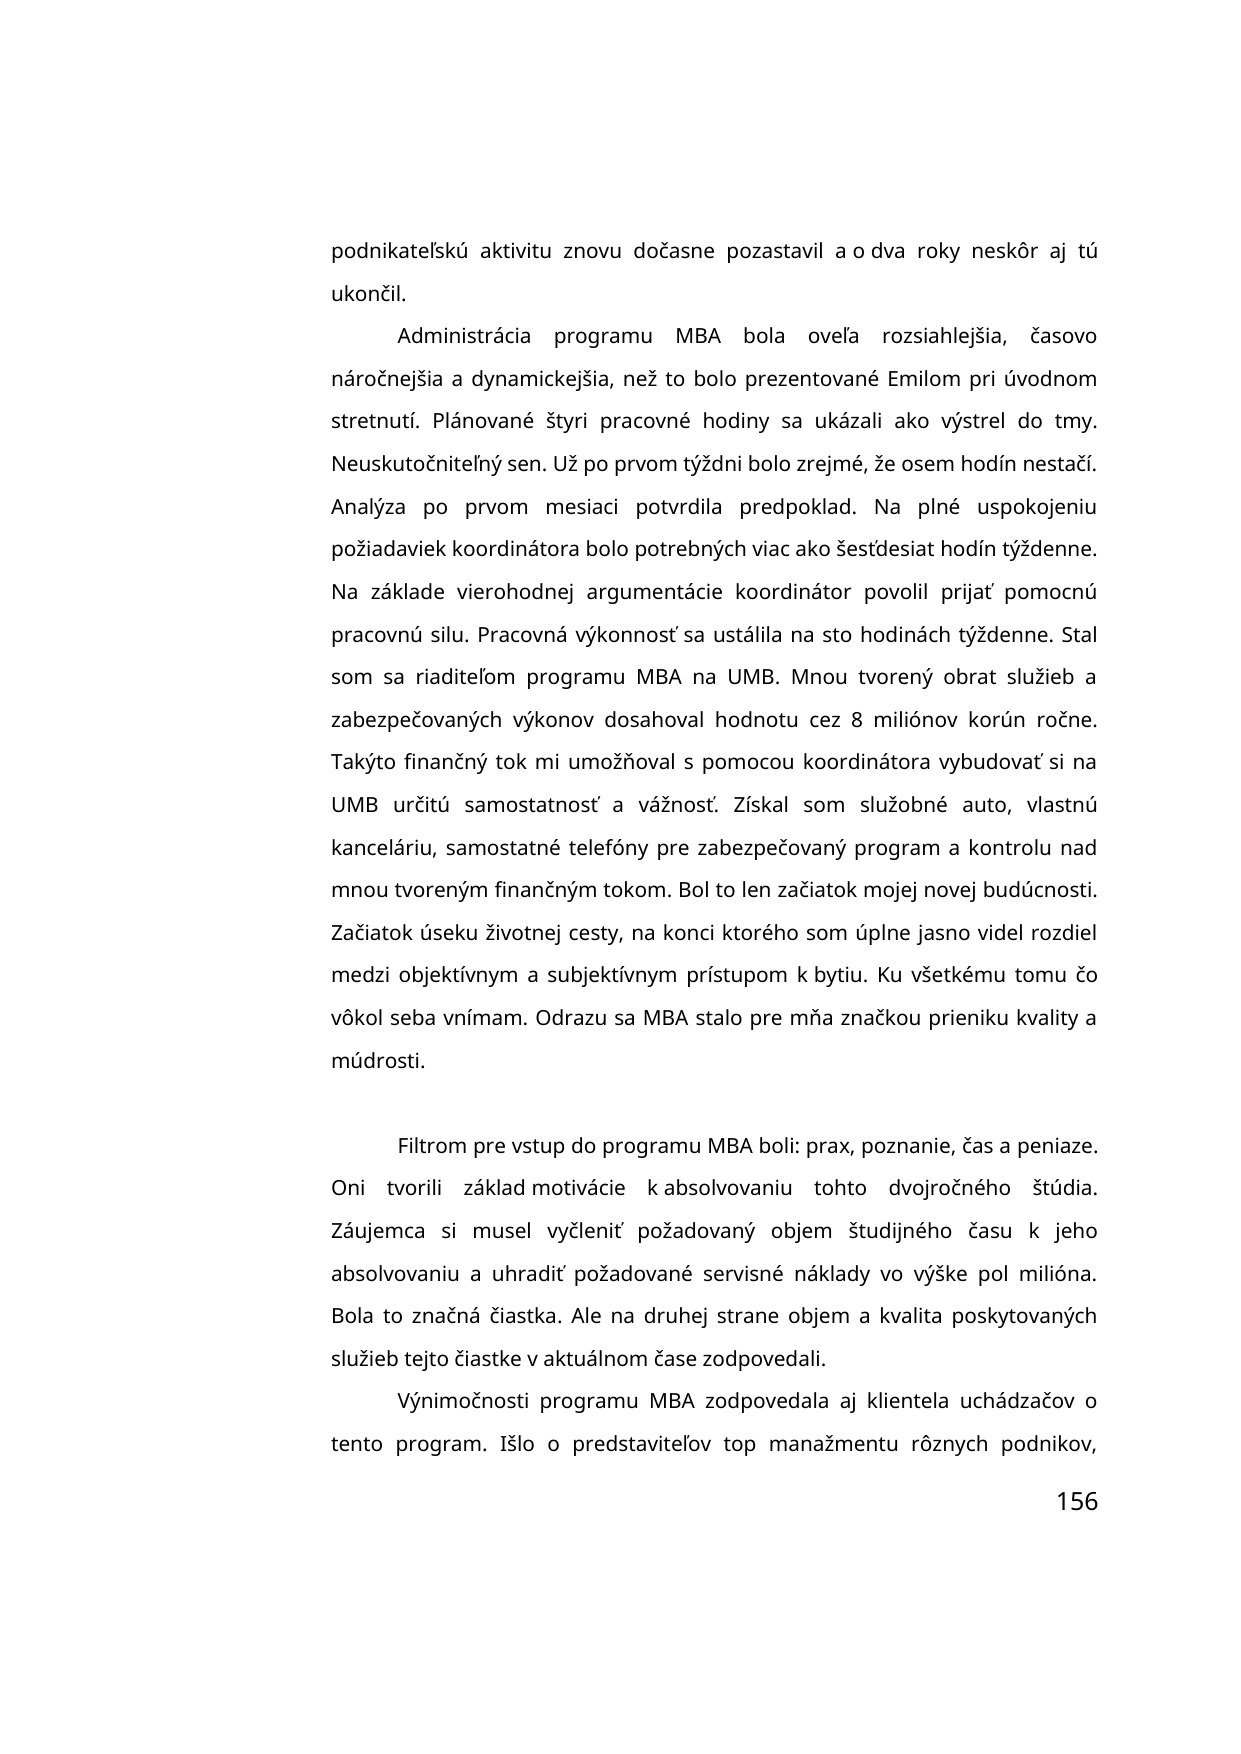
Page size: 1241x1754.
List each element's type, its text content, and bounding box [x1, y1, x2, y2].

text Administrácia programu MBA bola oveľa rozsiahlejšia, časovo náročnejšia a dynamickejšia, než to bolo prezentované Emilom pri úvodnom stretnutí. Plánované štyri pracovné hodiny sa ukázali ako výstrel do tmy. Neuskutočniteľný sen. Už po prvom týždni bolo zrejmé, že osem hodín nestačí. Analýza po prvom mesiaci potvrdila predpoklad. Na plné uspokojeniu požiadaviek koordinátora bolo potrebných viac ako šesťdesiat hodín týždenne. Na základe vierohodnej argumentácie koordinátor povolil prijať pomocnú pracovnú silu. Pracovná výkonnosť sa ustálila na sto hodinách týždenne. Stal som sa riaditeľom programu MBA na UMB. Mnou tvorený obrat služieb a zabezpečovaných výkonov dosahoval hodnotu cez 8 miliónov korún ročne. Takýto finančný tok mi umožňoval s pomocou koordinátora vybudovať si na UMB určitú samostatnosť a vážnosť. Získal som služobné auto, vlastnú kanceláriu, samostatné telefóny pre zabezpečovaný program a kontrolu nad mnou tvoreným finančným tokom. Bol to len začiatok mojej novej budúcnosti. Začiatok úseku životnej cesty, na konci ktorého som úplne jasno videl rozdiel medzi objektívnym a subjektívnym prístupom k bytiu. Ku všetkému tomu čo vôkol seba vnímam. Odrazu sa MBA stalo pre mňa značkou prieniku kvality a múdrosti. [331, 321, 1098, 1074]
text Filtrom pre vstup do programu MBA boli: prax, poznanie, čas a peniaze. Oni tvorili základ motivácie k absolvovaniu tohto dvojročného štúdia. Záujemca si musel vyčleniť požadovaný objem študijného času k jeho absolvovaniu a uhradiť požadované servisné náklady vo výške pol milióna. Bola to značná čiastka. Ale na druhej strane objem a kvalita poskytovaných služieb tejto čiastke v aktuálnom čase zodpovedali. [331, 1131, 1098, 1372]
